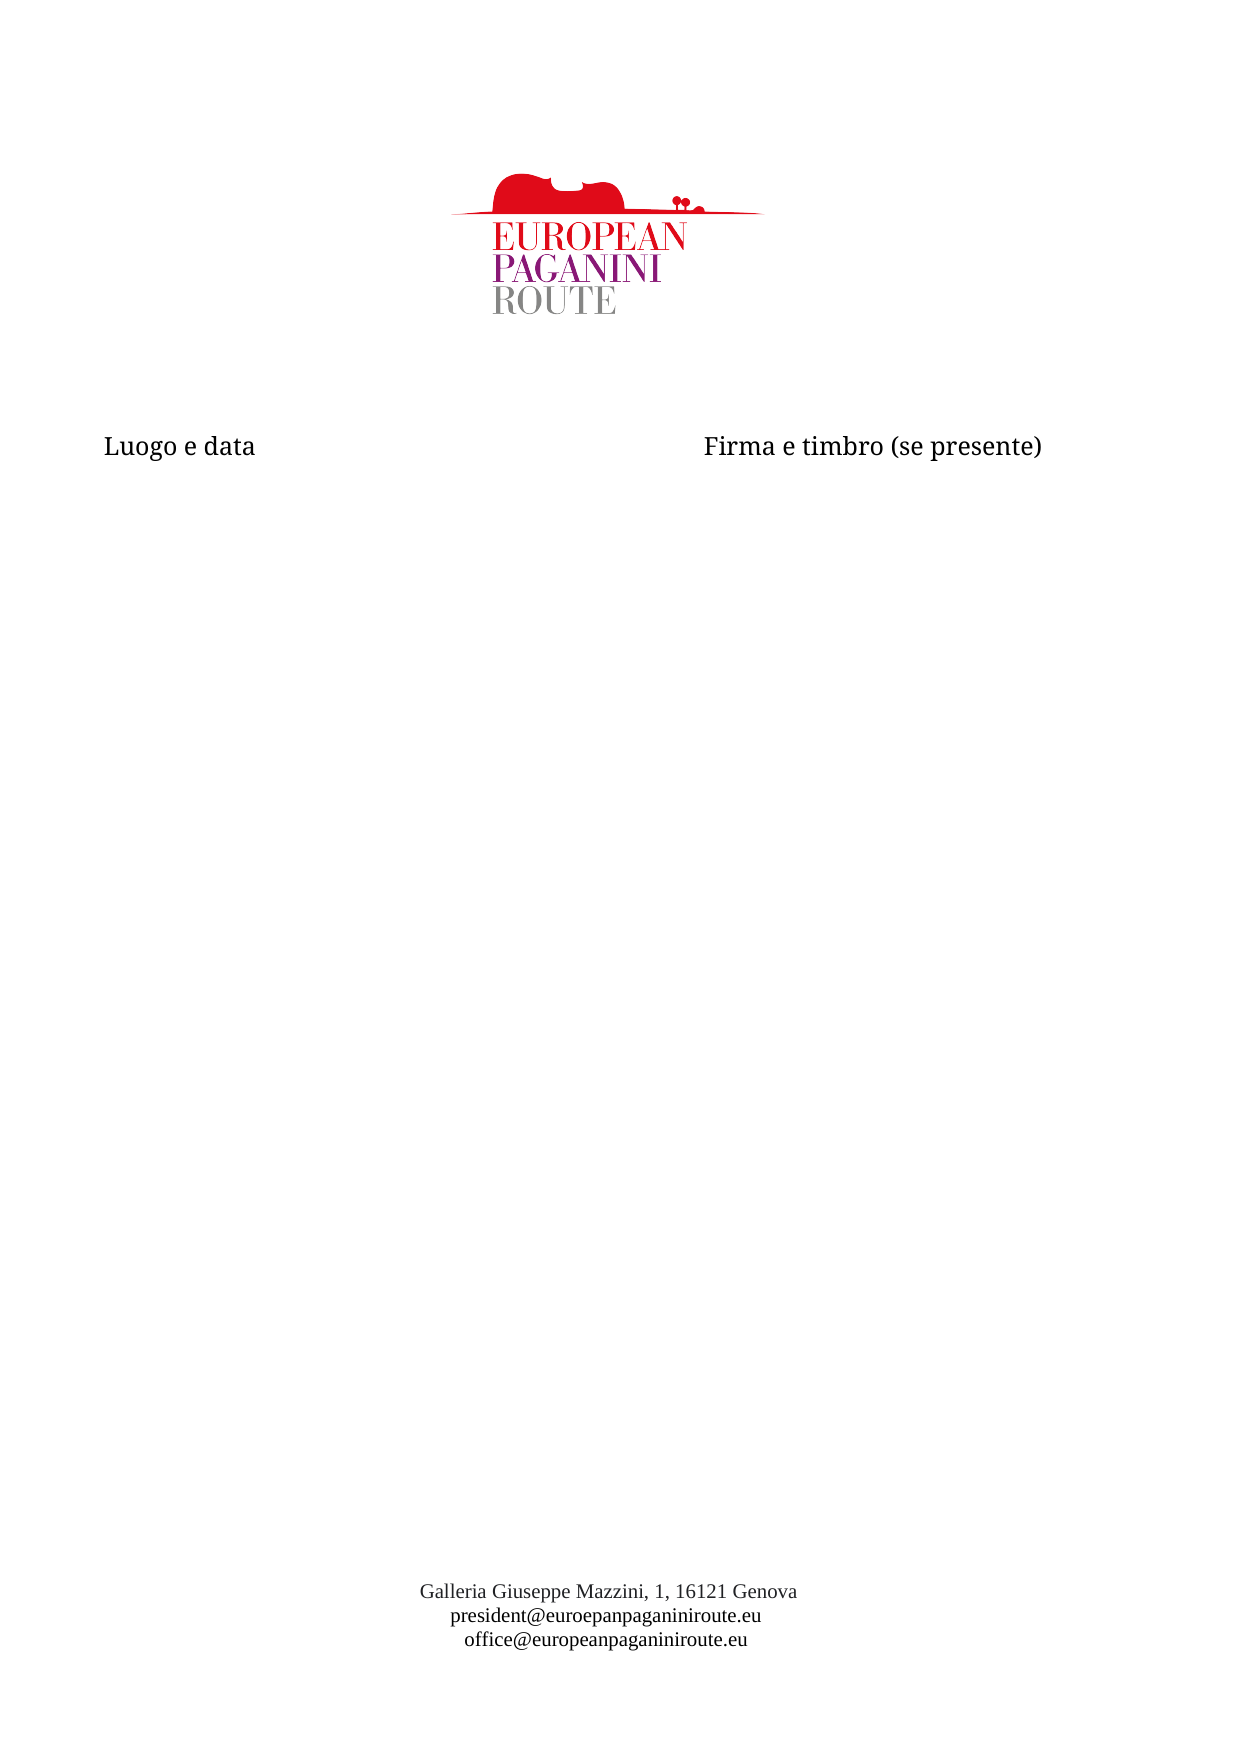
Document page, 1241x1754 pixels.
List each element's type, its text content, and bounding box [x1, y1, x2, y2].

text Luogo e data Firma e timbro (se presente) [103, 428, 1108, 462]
picture [428, 73, 783, 429]
